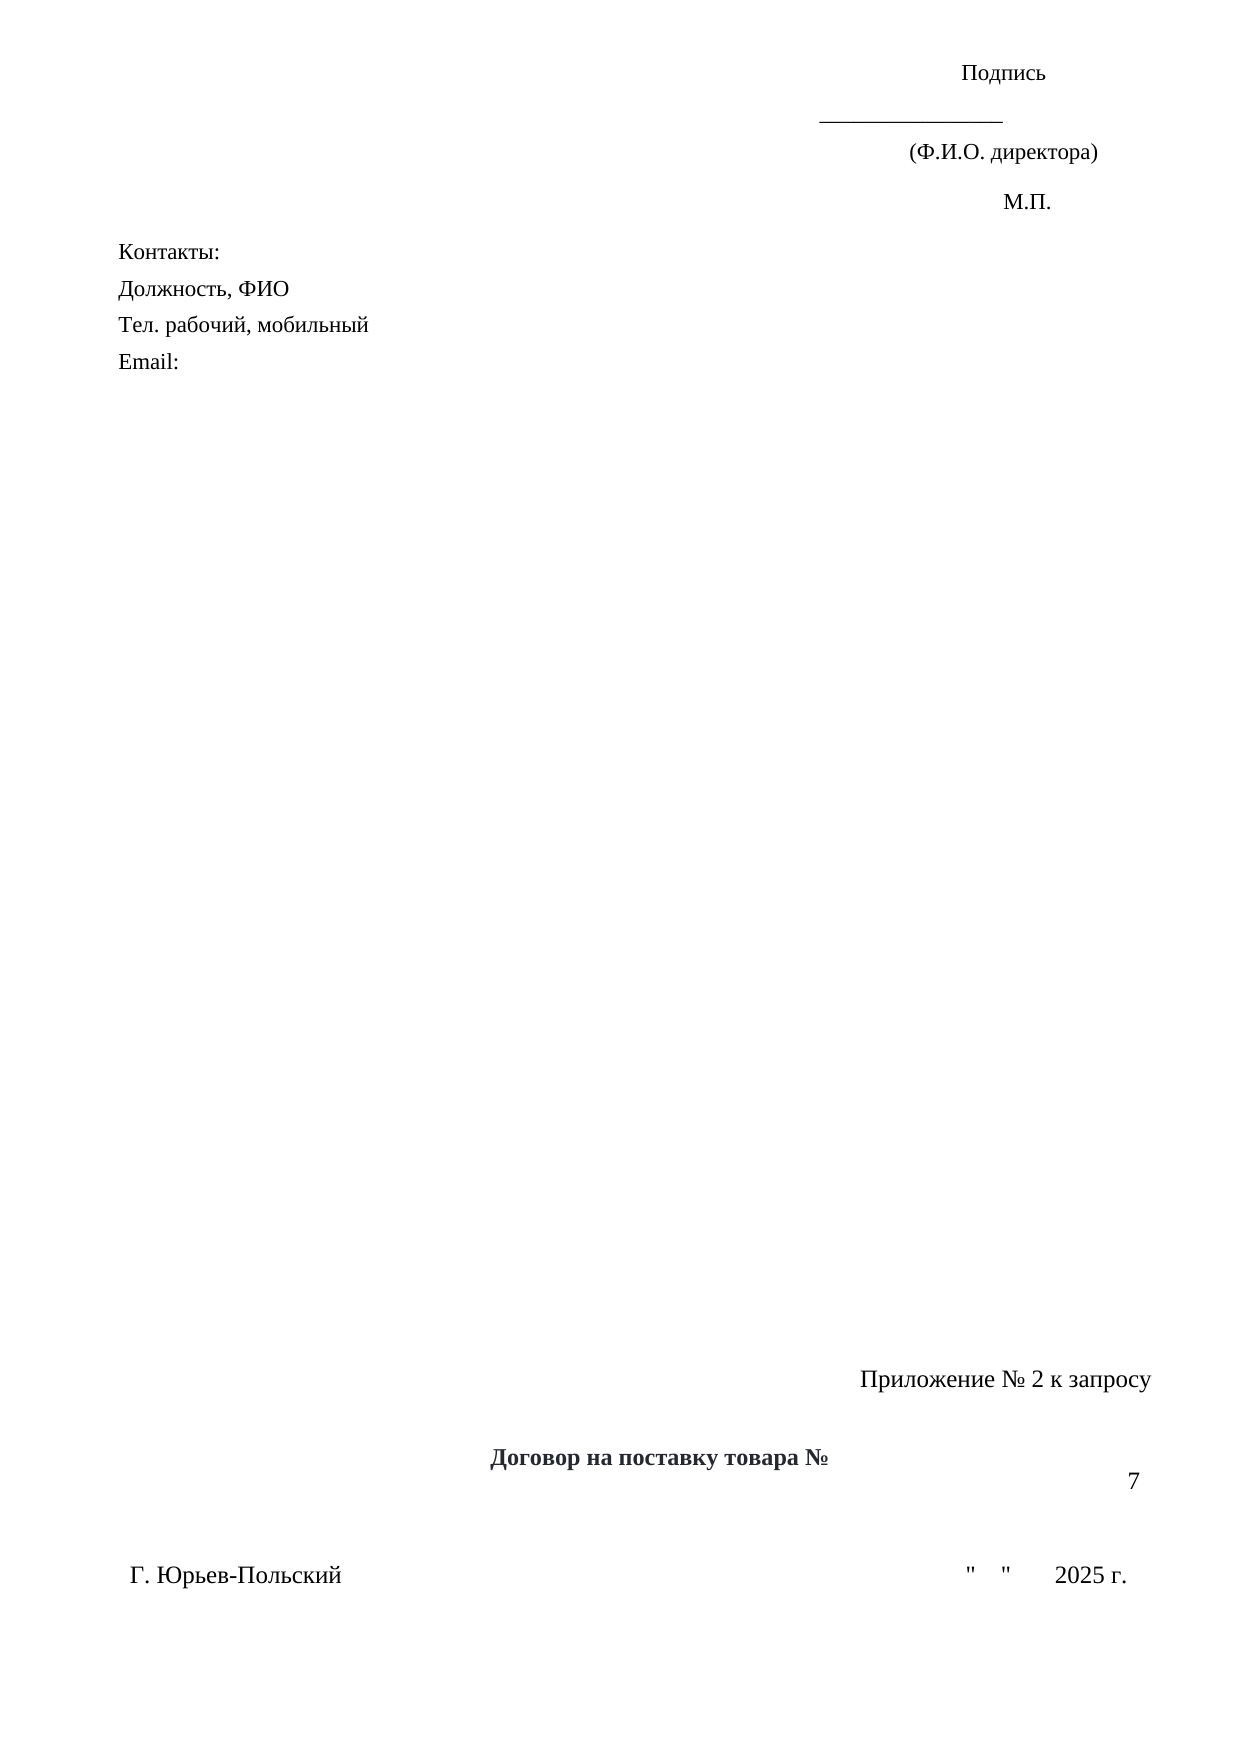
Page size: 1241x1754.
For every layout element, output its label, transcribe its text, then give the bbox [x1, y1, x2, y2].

text М.П. [929, 188, 1152, 214]
text Подпись ________________ (Ф.И.О. директора) [782, 59, 1152, 164]
table_header Г. Юрьев-Польский [118, 1550, 541, 1599]
text Тел. рабочий, мобильный [118, 311, 1152, 338]
table_header " " 2025 г. [541, 1550, 1182, 1599]
text Договор на поставку товара № [118, 1442, 1152, 1490]
text Email: [118, 348, 1152, 374]
text Контакты: [118, 238, 1152, 264]
text Приложение № 2 к запросу [118, 1364, 1152, 1393]
text Должность, ФИО [118, 274, 1152, 301]
